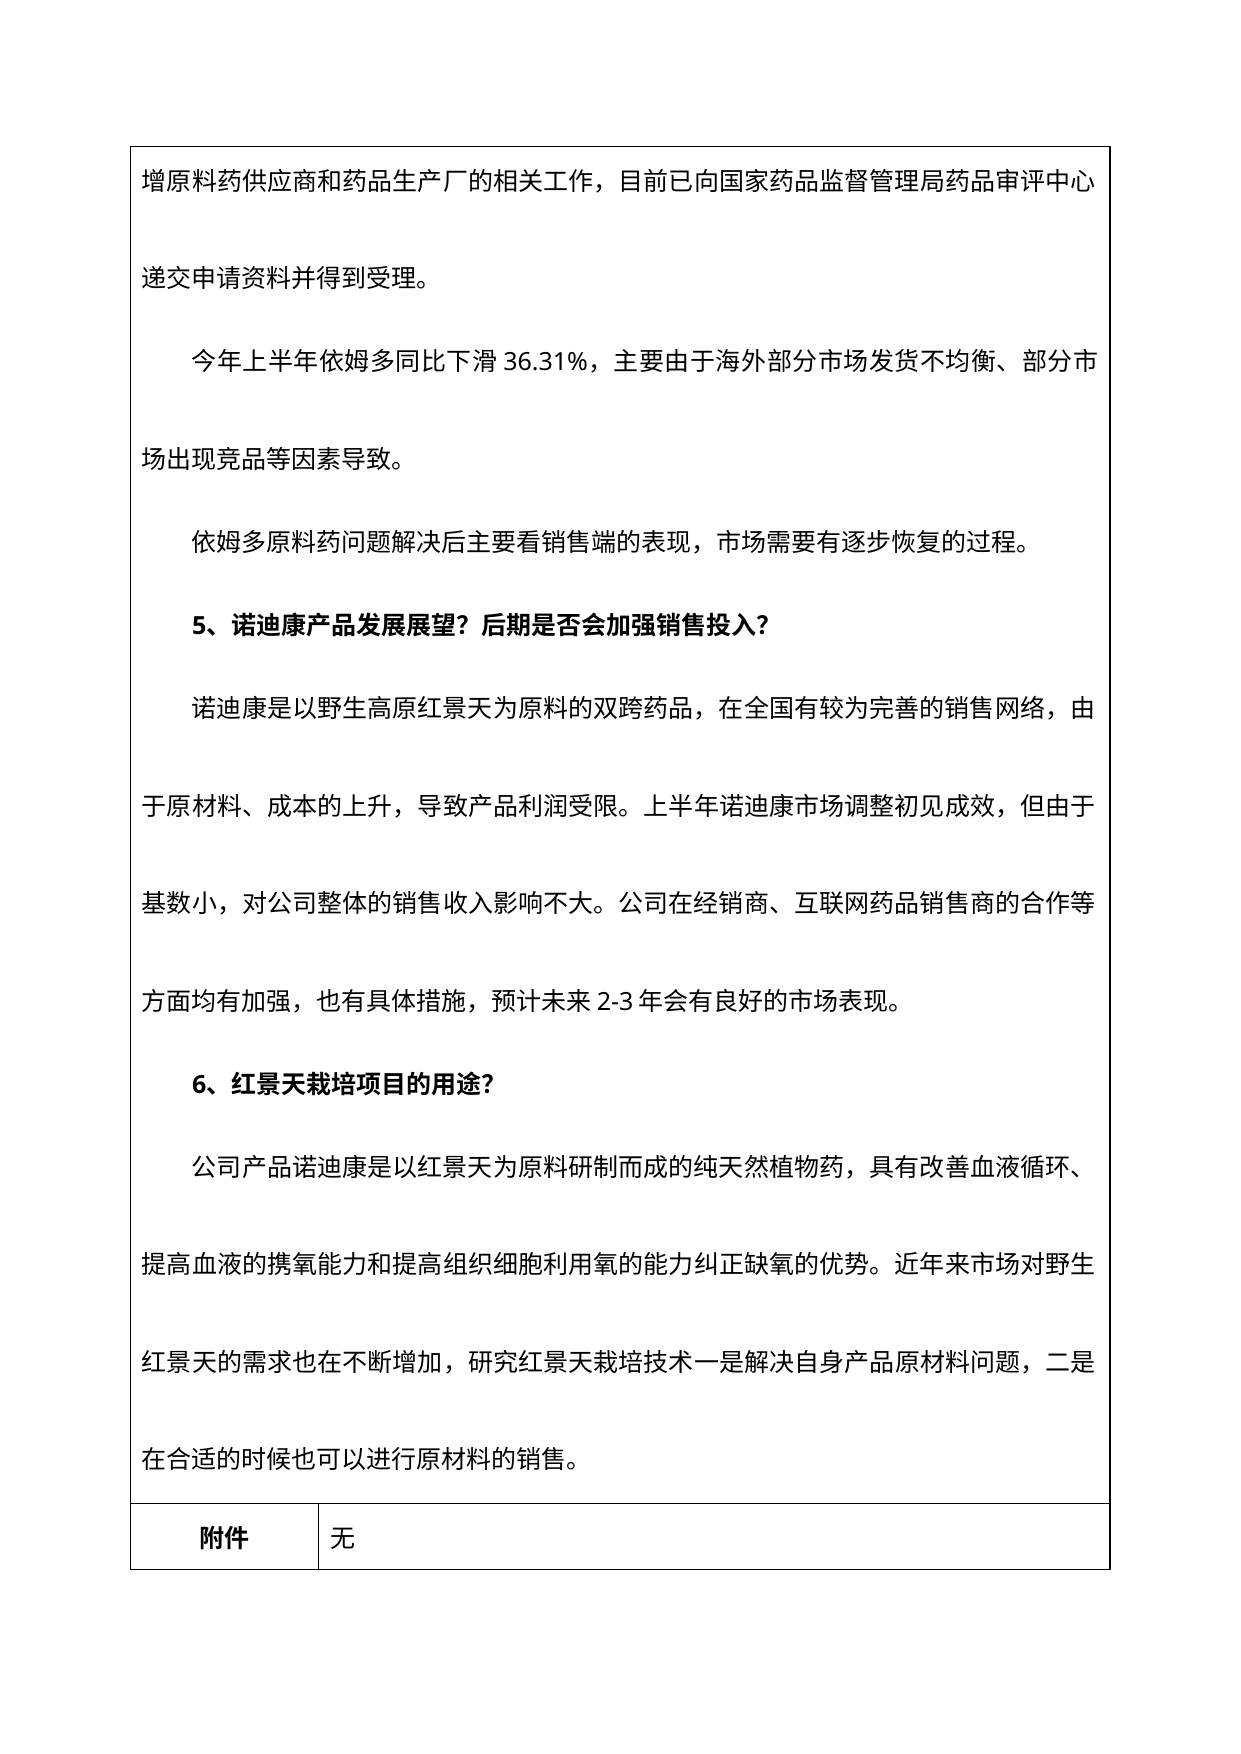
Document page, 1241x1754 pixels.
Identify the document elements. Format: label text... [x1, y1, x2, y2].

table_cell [131, 147, 1109, 1503]
table_cell 附件 [131, 1504, 318, 1569]
table_cell 无 [319, 1504, 1109, 1569]
